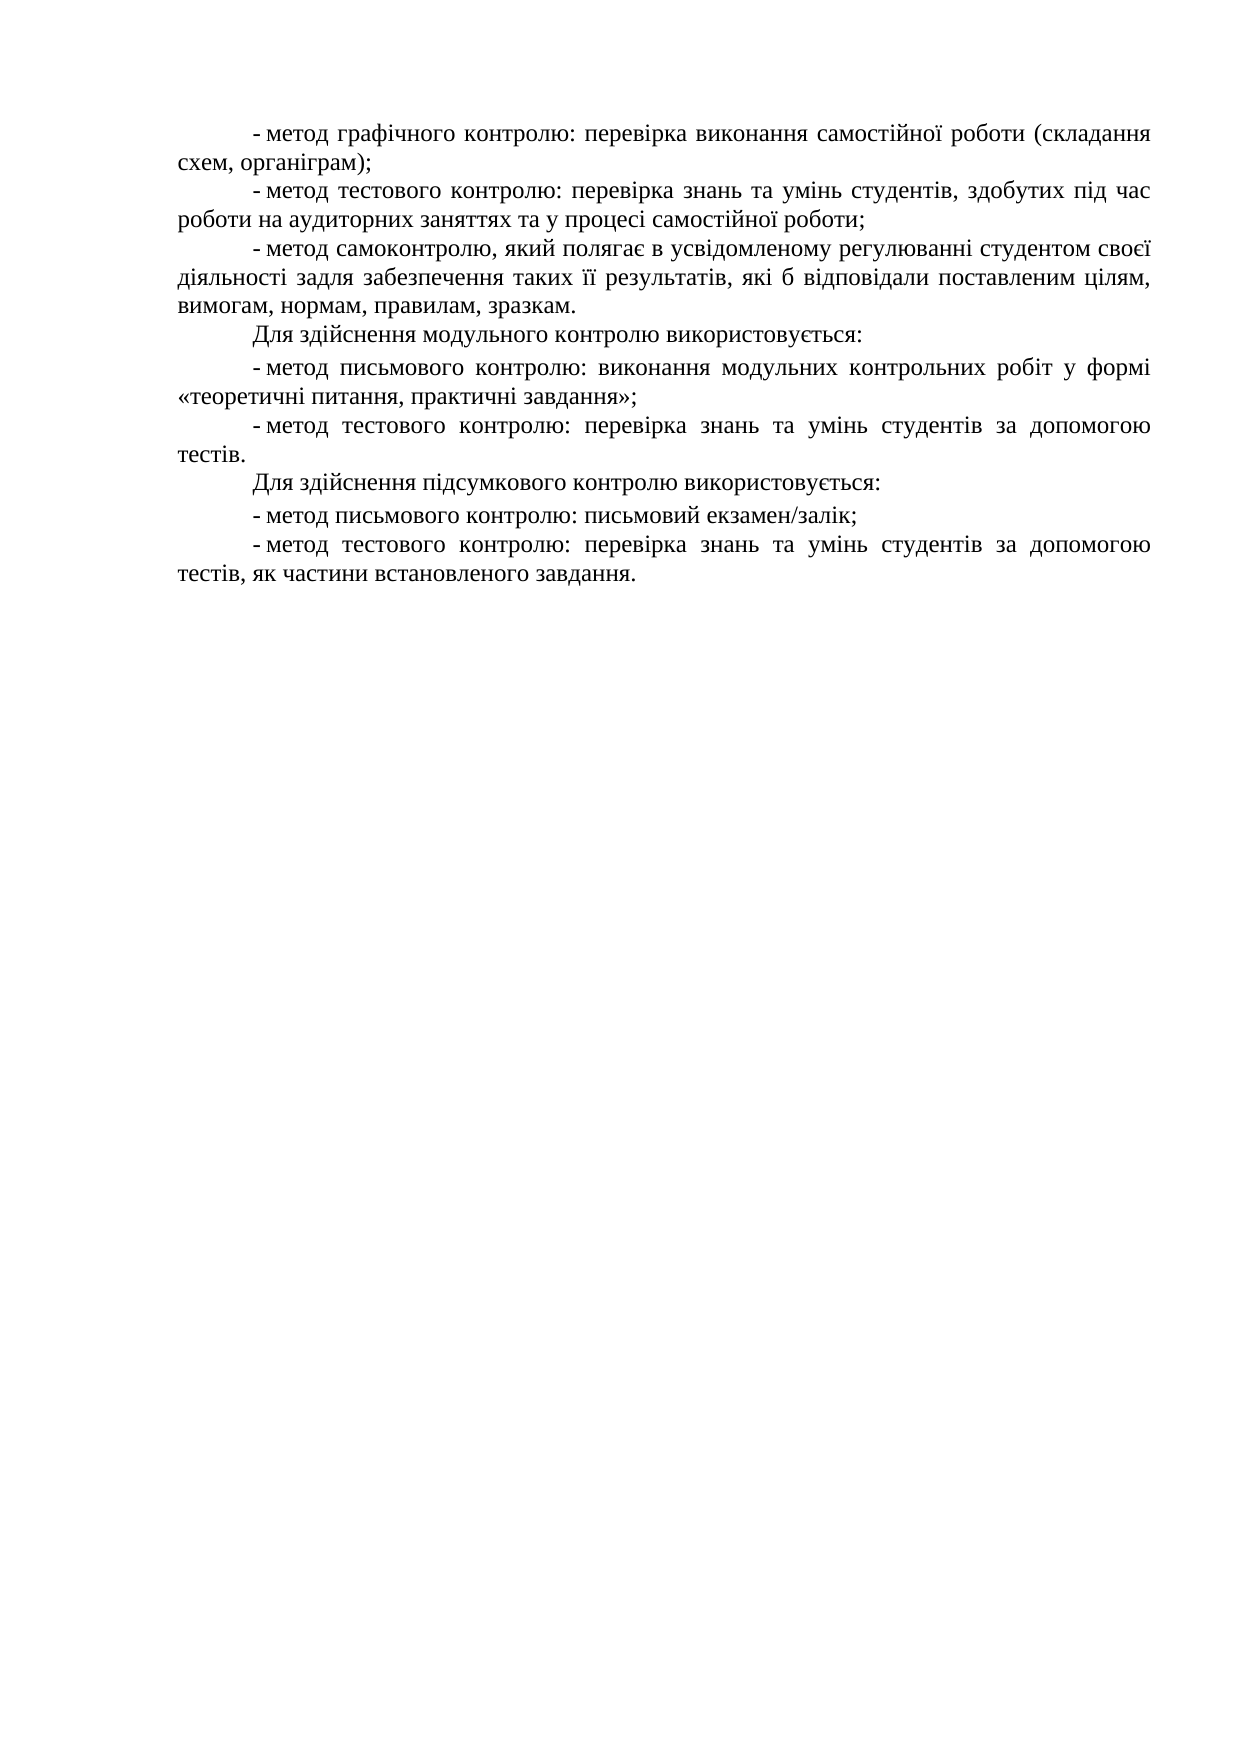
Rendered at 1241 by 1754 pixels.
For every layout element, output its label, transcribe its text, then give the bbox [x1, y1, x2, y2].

text Для здійснення підсумкового контролю використовується: [177, 467, 1152, 496]
list метод письмового контролю: виконання модульних контрольних робіт у формі «теоретичні питання, практичні завдання»; [177, 352, 1152, 410]
list метод самоконтролю, який полягає в усвідомленому регулюванні студентом своєї діяльності задля забезпечення таких її результатів, які б відповідали поставленим цілям, вимогам, нормам, правилам, зразкам. [177, 233, 1152, 319]
list метод тестового контролю: перевірка знань та умінь студентів, здобутих під час роботи на аудиторних заняттях та у процесі самостійної роботи; [177, 176, 1152, 233]
list метод тестового контролю: перевірка знань та умінь студентів за допомогою тестів. [177, 410, 1152, 467]
list метод тестового контролю: перевірка знань та умінь студентів за допомогою тестів, як частини встановленого завдання. [177, 529, 1152, 587]
list метод графічного контролю: перевірка виконання самостійної роботи (складання схем, органіграм); [177, 118, 1152, 176]
list метод письмового контролю: письмовий екзамен/залік; [177, 500, 1152, 529]
text Для здійснення модульного контролю використовується: [177, 319, 1152, 348]
